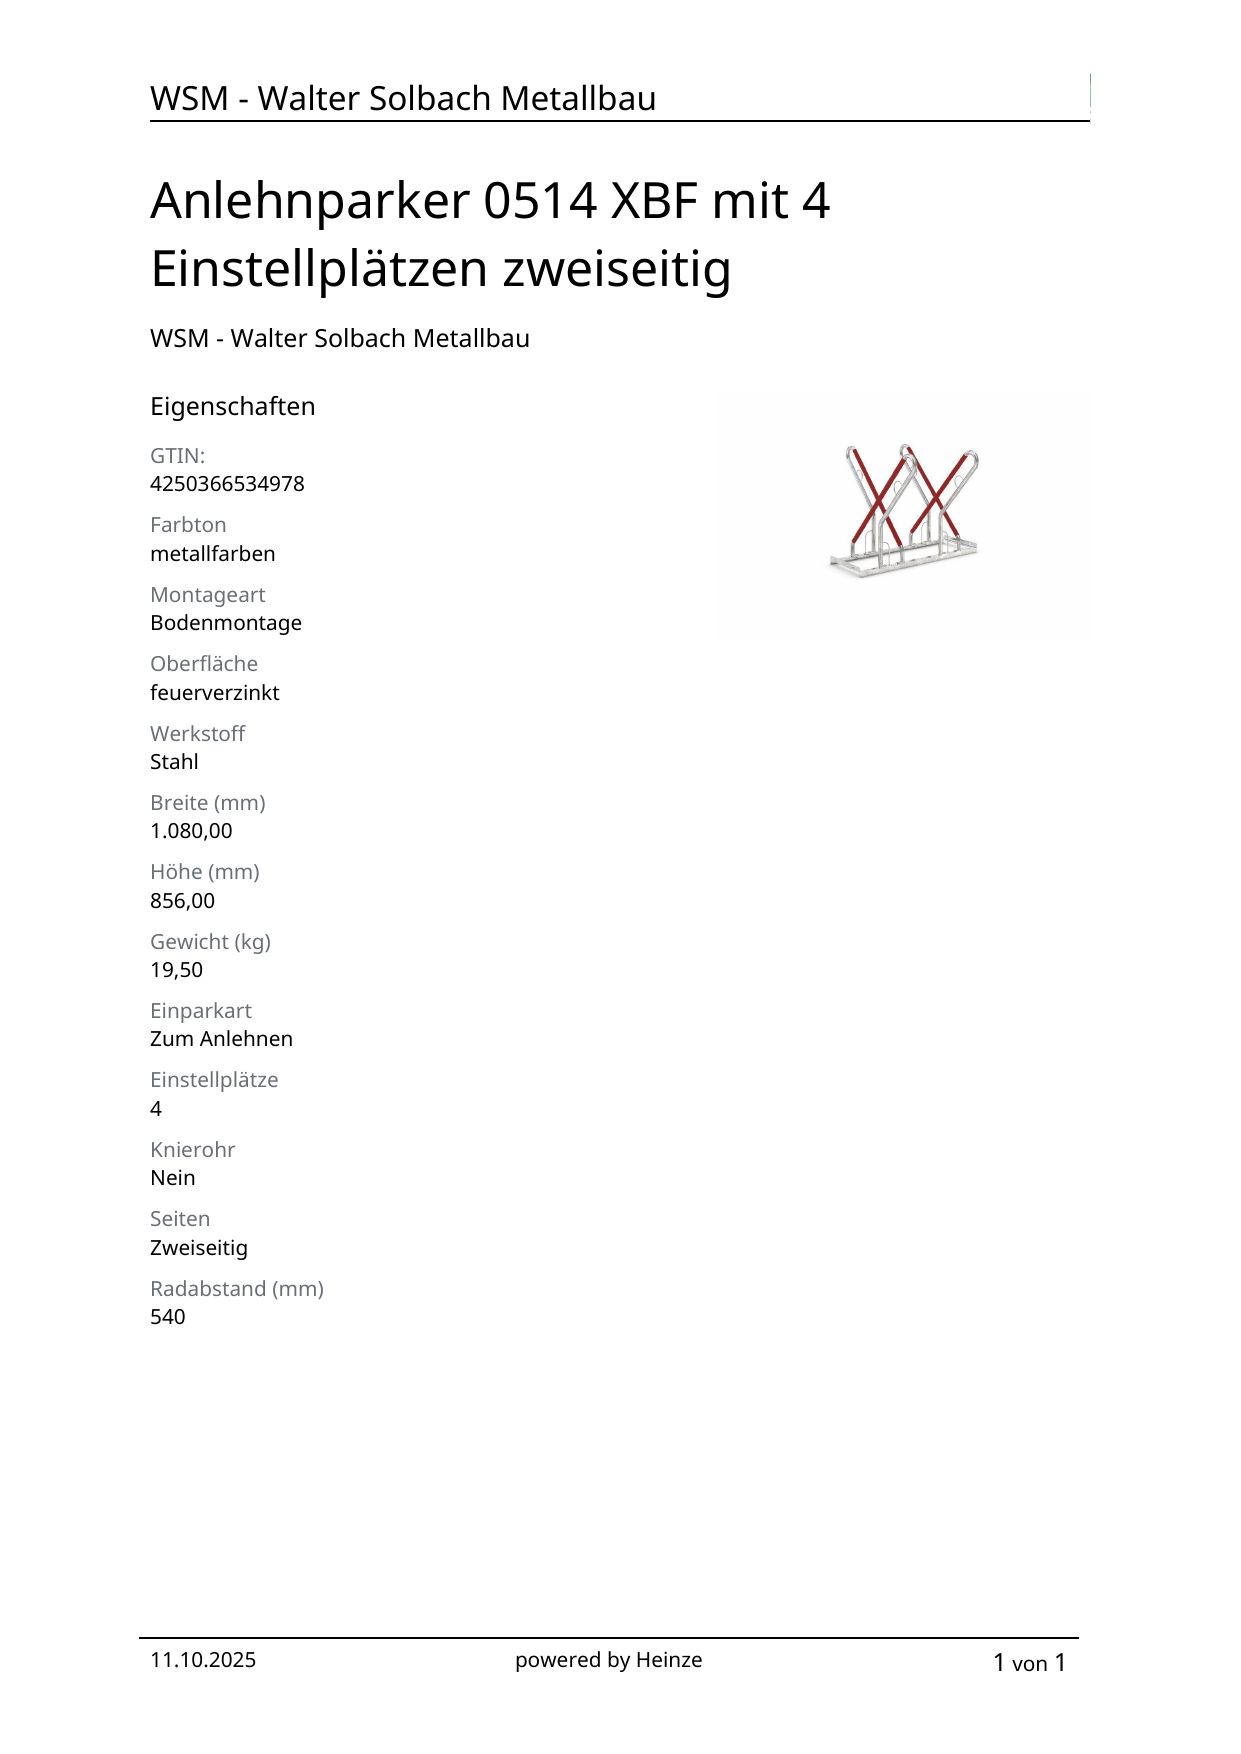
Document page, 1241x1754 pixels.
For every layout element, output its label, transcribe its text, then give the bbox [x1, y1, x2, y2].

text Breite (mm) [150, 788, 1090, 816]
text 1.080,00 [150, 816, 1090, 845]
text Radabstand (mm) [150, 1274, 1090, 1302]
text Zum Anlehnen [150, 1024, 1090, 1053]
text 540 [150, 1302, 1090, 1331]
text Farbton [150, 511, 715, 539]
text feuerverzinkt [150, 678, 1090, 706]
text 19,50 [150, 955, 1090, 984]
text Werkstoff [150, 719, 1090, 747]
text 4250366534978 [150, 469, 715, 498]
text Montageart [150, 580, 715, 608]
text Gewicht (kg) [150, 927, 1090, 955]
text Einstellplätze [150, 1066, 1090, 1094]
text Nein [150, 1163, 1090, 1192]
text metallfarben [150, 539, 715, 567]
text 4 [150, 1094, 1090, 1122]
text Anlehnparker 0514 XBF mit 4 Einstellplätzen zweiseitig [150, 165, 1090, 301]
text GTIN: [150, 441, 715, 469]
text Einparkart [150, 996, 1090, 1024]
picture [715, 388, 1091, 639]
text Höhe (mm) [150, 857, 1090, 886]
text Oberfläche [150, 649, 1090, 678]
text 856,00 [150, 886, 1090, 914]
text Eigenschaften [150, 388, 715, 422]
text Knierohr [150, 1135, 1090, 1163]
text WSM - Walter Solbach Metallbau [150, 320, 1090, 354]
text Seiten [150, 1204, 1090, 1233]
text Zweiseitig [150, 1233, 1090, 1261]
text Bodenmontage [150, 608, 715, 637]
text Stahl [150, 747, 1090, 776]
